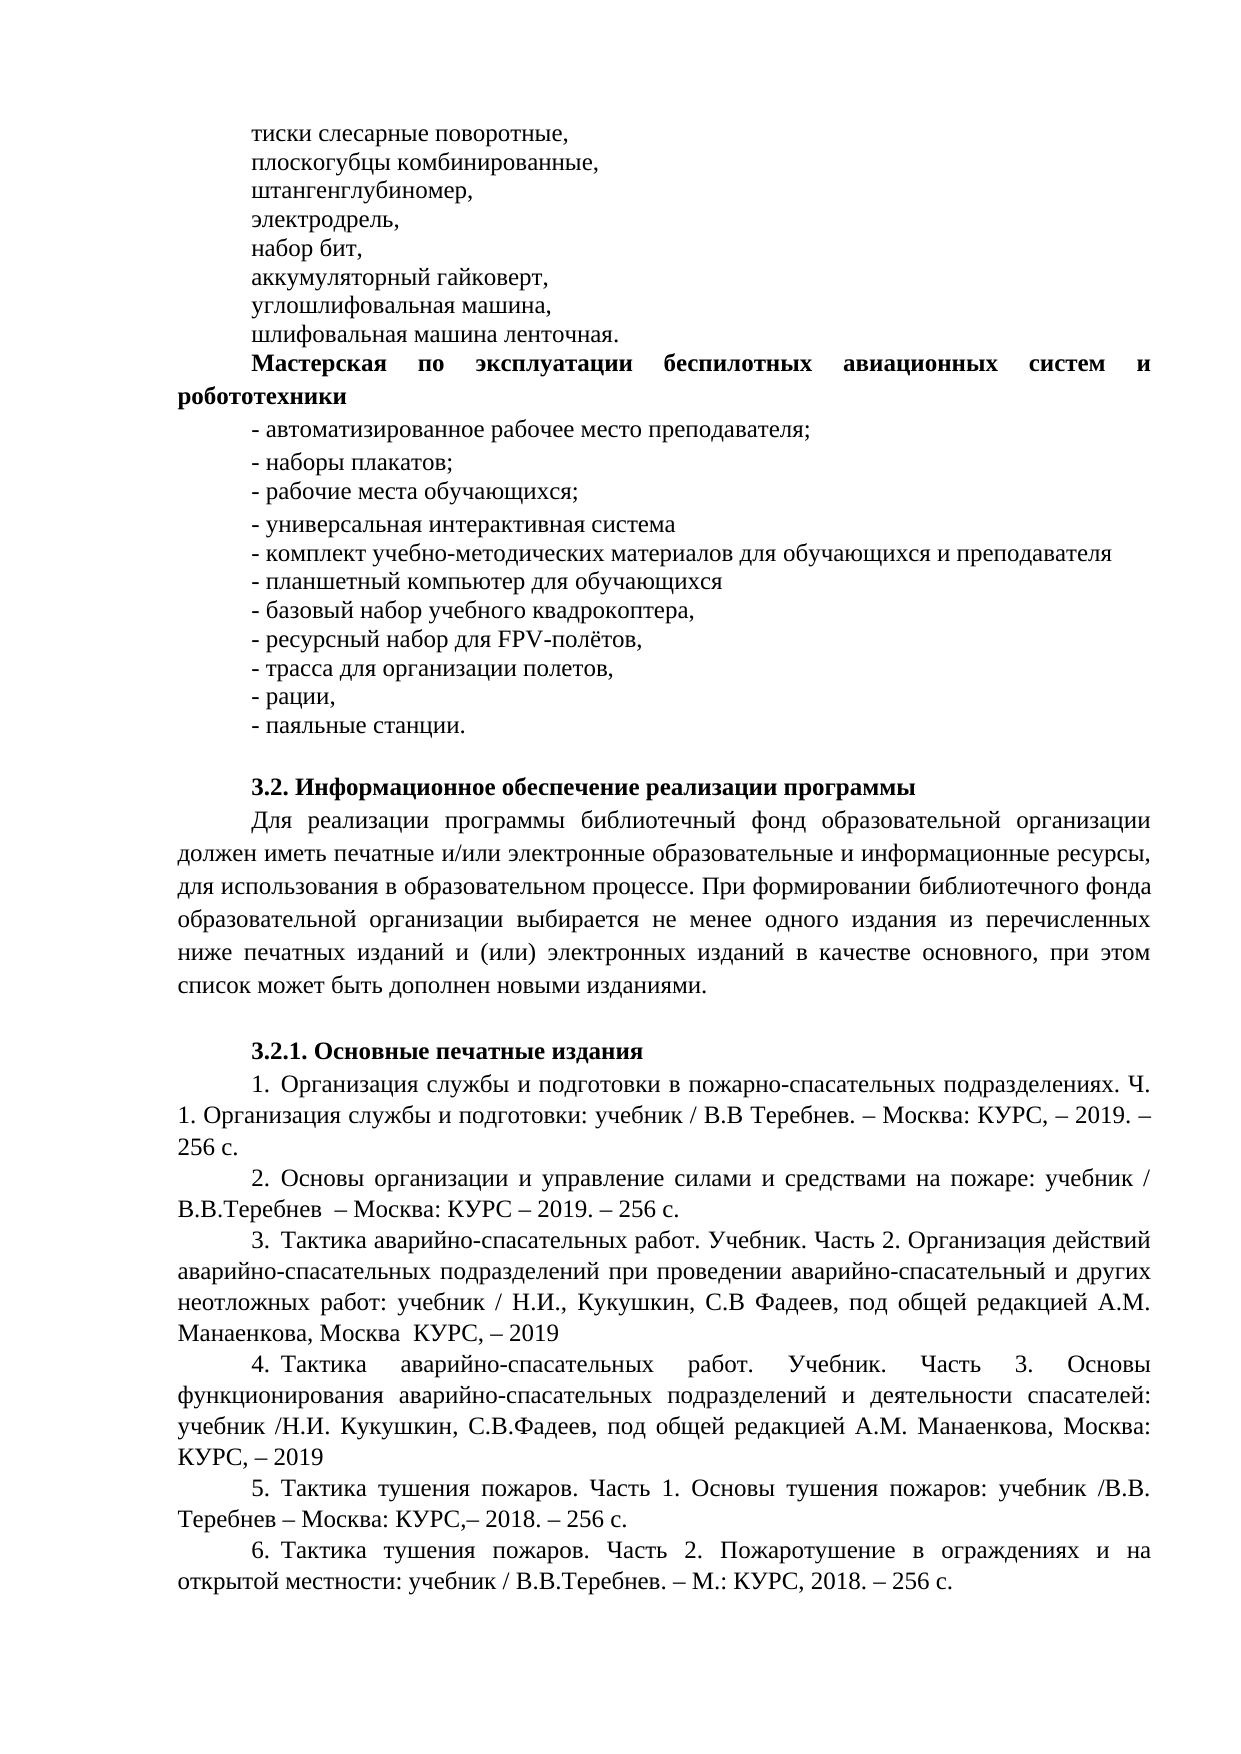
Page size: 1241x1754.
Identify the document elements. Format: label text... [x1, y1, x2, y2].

text шлифовальная машина ленточная. [177, 319, 1152, 348]
text - рации, [177, 681, 1152, 710]
text - базовый набор учебного квадрокоптера, [177, 595, 1152, 624]
list Тактика аварийно-спасательных работ. Учебник. Часть 3. Основы функционирования аварийно-спасательных подразделений и деятельности спасателей: учебник /Н.И. Кукушкин, С.В.Фадеев, под общей редакцией А.М. Манаенкова, Москва: КУРС, – 2019 [177, 1349, 1152, 1471]
list Тактика тушения пожаров. Часть 2. Пожаротушение в ограждениях и на открытой местности: учебник / В.В.Теребнев. – М.: КУРС, 2018. – 256 с. [177, 1535, 1152, 1595]
text 3.2. Информационное обеспечение реализации программы [177, 772, 1152, 801]
text штангенглубиномер, [177, 176, 1152, 204]
text углошлифовальная машина, [177, 291, 1152, 319]
text - комплект учебно-методических материалов для обучающихся и преподавателя [177, 538, 1152, 566]
text - универсальная интерактивная система [177, 509, 1152, 538]
text Для реализации программы библиотечный фонд образовательной организации должен иметь печатные и/или электронные образовательные и информационные ресурсы, для использования в образовательном процессе. При формировании библиотечного фонда образовательной организации выбирается не менее одного издания из перечисленных ниже печатных изданий и (или) электронных изданий в качестве основного, при этом список может быть дополнен новыми изданиями. [177, 805, 1152, 999]
text - автоматизированное рабочее место преподавателя; [177, 414, 1152, 443]
text - планшетный компьютер для обучающихся [177, 566, 1152, 595]
text плоскогубцы комбинированные, [177, 147, 1152, 176]
text тиски слесарные поворотные, [177, 118, 1152, 147]
text - ресурсный набор для FPV-полётов, [177, 624, 1152, 653]
list Организация службы и подготовки в пожарно-спасательных подразделениях. Ч. 1. Организация службы и подготовки: учебник / В.В Теребнев. – Москва: КУРС, – 2019. – 256 с. [177, 1069, 1152, 1160]
text - паяльные станции. [177, 710, 1152, 739]
text - трасса для организации полетов, [177, 653, 1152, 681]
text электродрель, [177, 204, 1152, 233]
text набор бит, [177, 233, 1152, 262]
text - рабочие места обучающихся; [177, 476, 1152, 505]
text - наборы плакатов; [177, 447, 1152, 476]
list Основы организации и управление силами и средствами на пожаре: учебник / В.В.Теребнев – Москва: КУРС – 2019. – 256 с. [177, 1163, 1152, 1222]
list Тактика тушения пожаров. Часть 1. Основы тушения пожаров: учебник /В.В. Теребнев – Москва: КУРС,– 2018. – 256 с. [177, 1473, 1152, 1533]
text Мастерская по эксплуатации беспилотных авиационных систем и робототехники [177, 348, 1152, 410]
list Тактика аварийно-спасательных работ. Учебник. Часть 2. Организация действий аварийно-спасательных подразделений при проведении аварийно-спасательный и других неотложных работ: учебник / Н.И., Кукушкин, С.В Фадеев, под общей редакцией А.М. Манаенкова, Москва КУРС, – 2019 [177, 1225, 1152, 1347]
text 3.2.1. Основные печатные издания [177, 1036, 1152, 1065]
text аккумуляторный гайковерт, [177, 262, 1152, 291]
